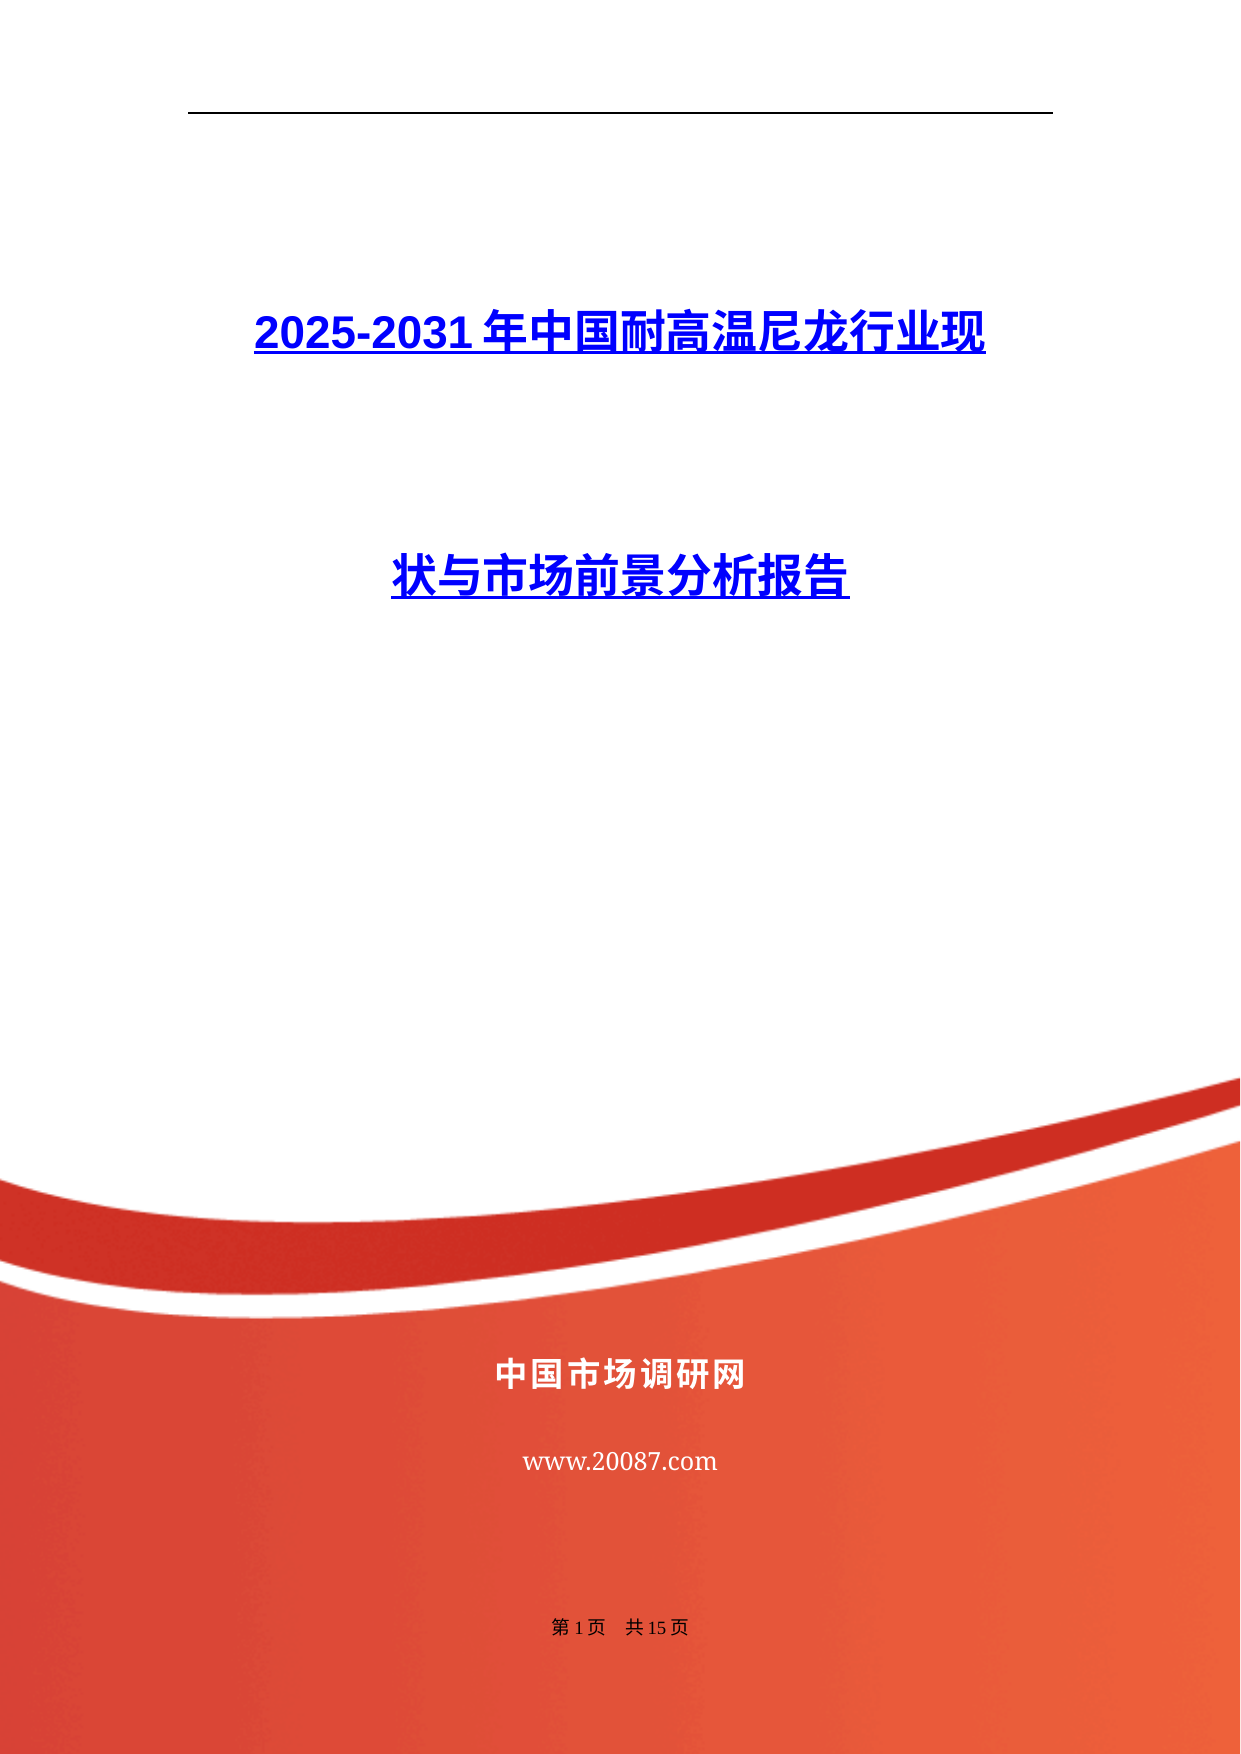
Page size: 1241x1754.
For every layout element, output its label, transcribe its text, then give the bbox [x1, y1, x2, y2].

text www.20087.com [187, 1428, 1053, 1493]
subtitle 中国市场调研网 [187, 1339, 1053, 1404]
picture [0, 1006, 1241, 1754]
table_header 2025-2031年中国耐高温尼龙行业现状与市场前景分析报告 [188, 207, 1053, 773]
